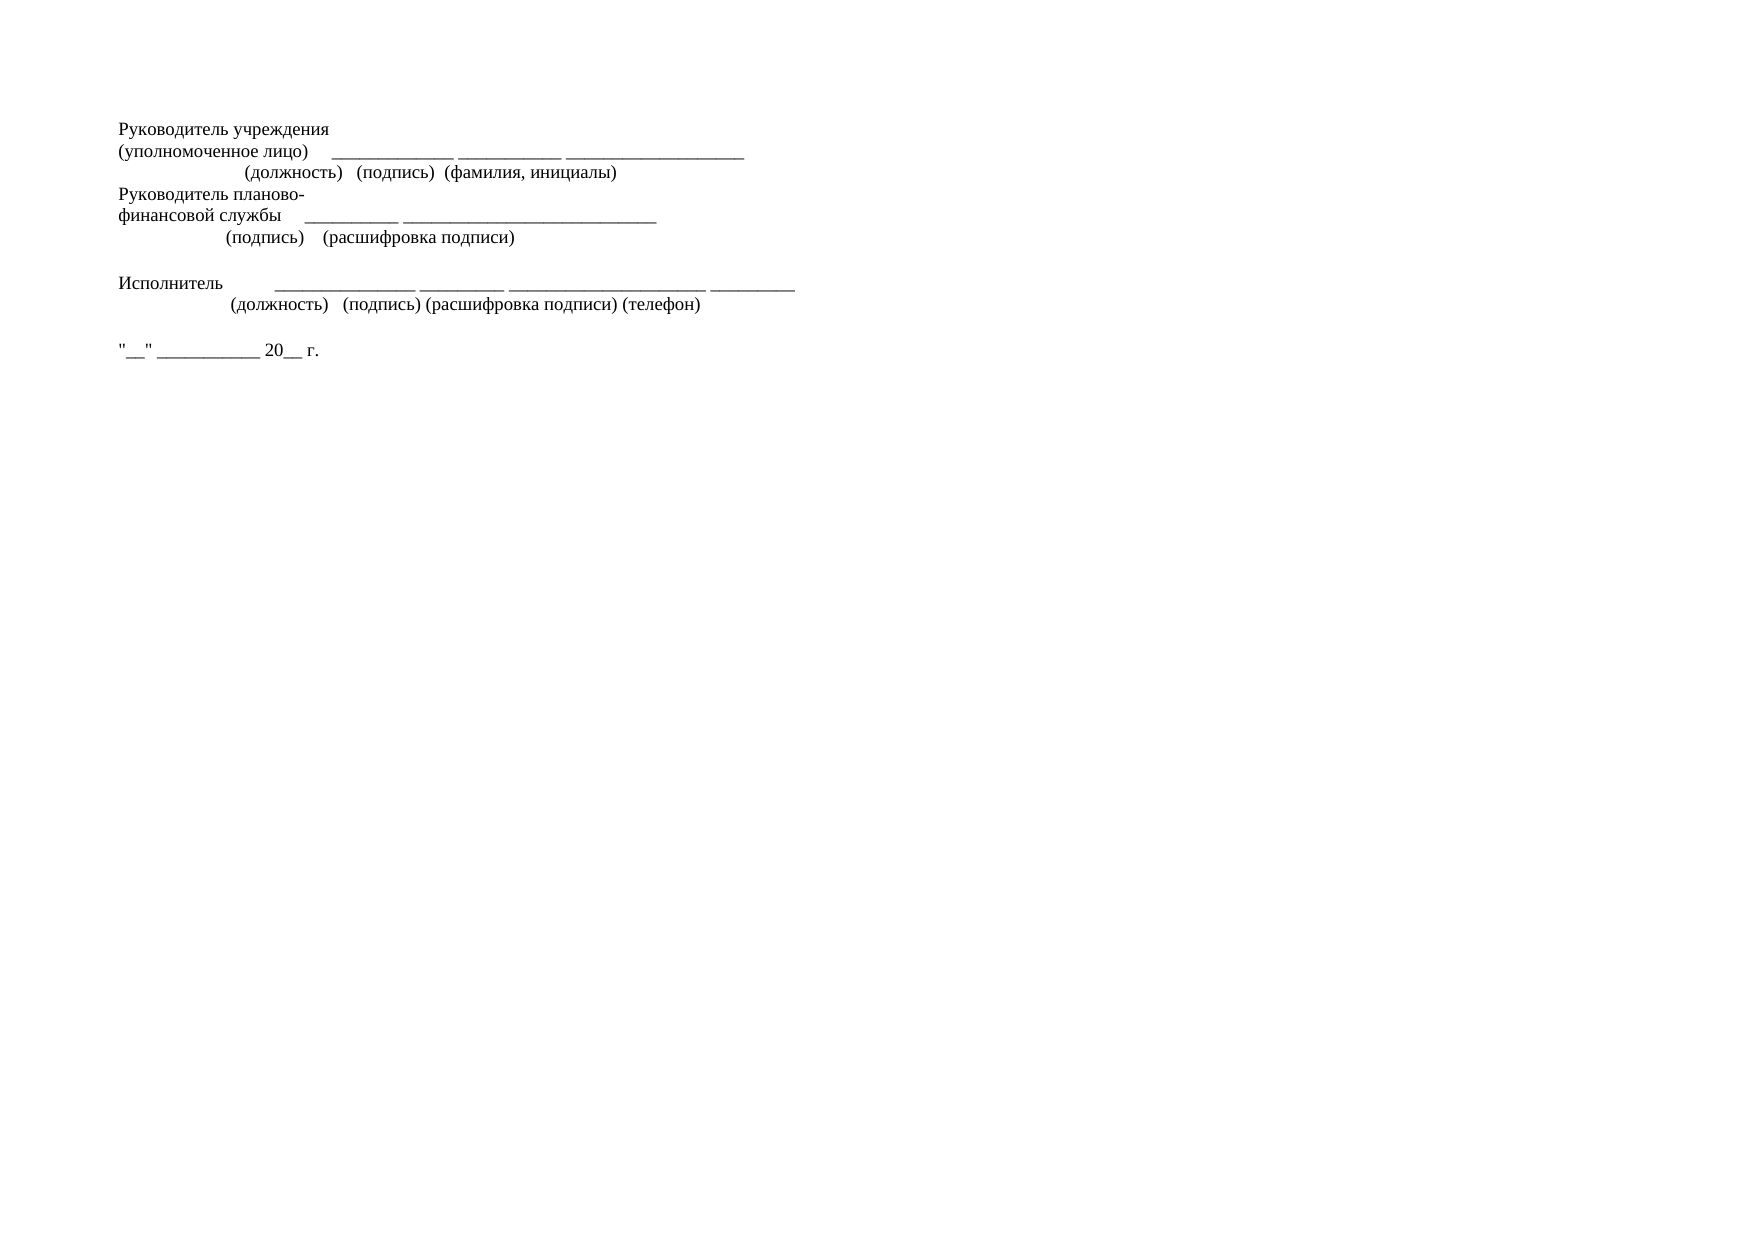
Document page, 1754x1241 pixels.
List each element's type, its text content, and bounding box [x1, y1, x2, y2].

text (должность) (подпись) (фамилия, инициалы) [118, 161, 1695, 183]
text Исполнитель _______________ _________ _____________________ _________ [118, 272, 1695, 293]
text (подпись) (расшифровка подписи) [118, 226, 1695, 247]
text "__" ___________ 20__ г. [118, 339, 1695, 360]
text (уполномоченное лицо) _____________ ___________ ___________________ [118, 140, 1695, 161]
text Руководитель планово- [118, 183, 1695, 204]
text Руководитель учреждения [118, 118, 1695, 140]
text (должность) (подпись) (расшифровка подписи) (телефон) [118, 293, 1695, 315]
text финансовой службы __________ ___________________________ [118, 204, 1695, 226]
